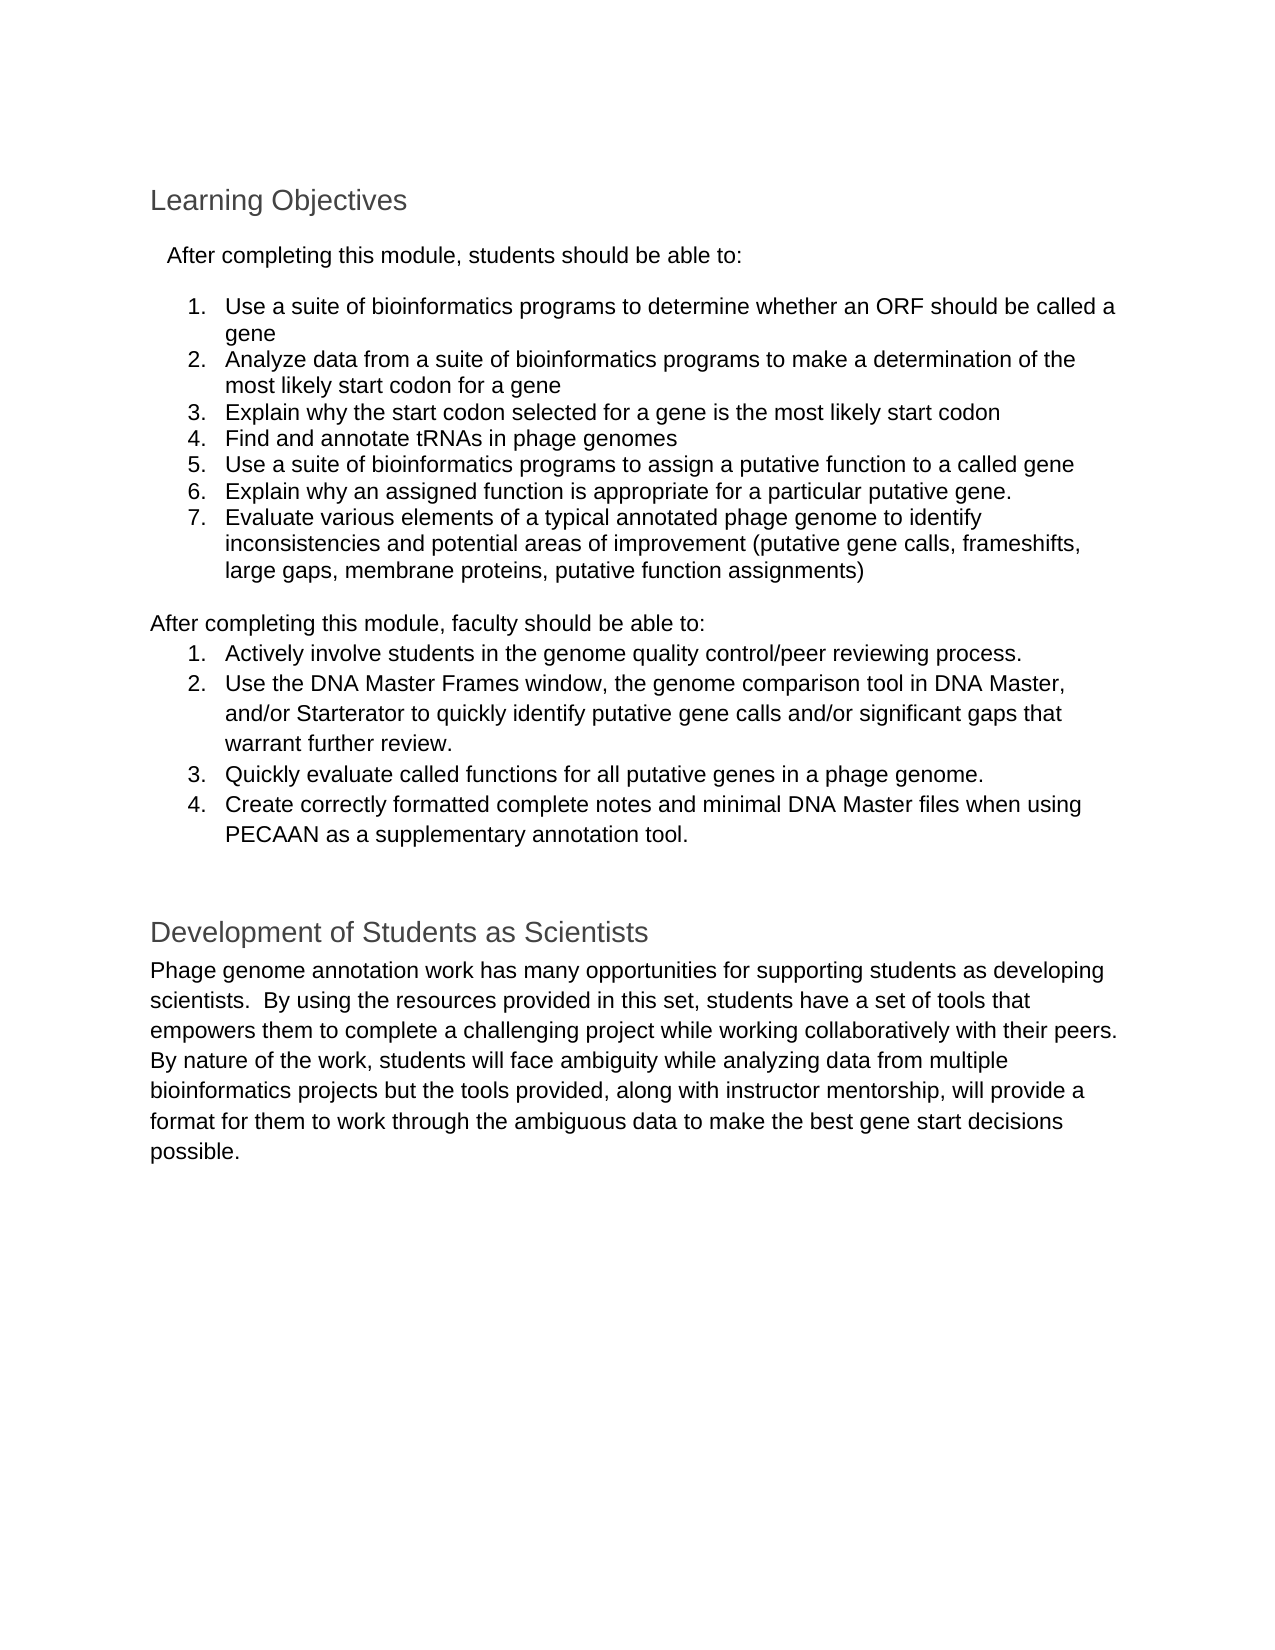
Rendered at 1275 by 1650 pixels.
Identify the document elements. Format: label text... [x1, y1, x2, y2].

subtitle Learning Objectives [150, 183, 1125, 217]
list Explain why an assigned function is appropriate for a particular putative gene. [187, 478, 1125, 504]
text Phage genome annotation work has many opportunities for supporting students as developing scientists. By using the resources provided in this set, students have a set of tools that empowers them to complete a challenging project while working collaboratively with their peers. By nature of the work, students will face ambiguity while analyzing data from multiple bioinformatics projects but the tools provided, along with instructor mentorship, will provide a format for them to work through the ambiguous data to make the best gene start decisions possible. [150, 957, 1125, 1164]
list Use a suite of bioinformatics programs to assign a putative function to a called gene [187, 451, 1125, 478]
text After completing this module, faculty should be able to: [150, 609, 1125, 636]
list Actively involve students in the genome quality control/peer reviewing process. [187, 640, 1125, 666]
list Evaluate various elements of a typical annotated phage genome to identify inconsistencies and potential areas of improvement (putative gene calls, frameshifts, large gaps, membrane proteins, putative function assignments) [187, 504, 1125, 583]
subtitle Development of Students as Scientists [150, 915, 1125, 948]
list Explain why the start codon selected for a gene is the most likely start codon [187, 399, 1125, 425]
list Find and annotate tRNAs in phage genomes [187, 425, 1125, 451]
text After completing this module, students should be able to: [167, 242, 1125, 268]
list Quickly evaluate called functions for all putative genes in a phage genome. [187, 761, 1125, 787]
list Use the DNA Master Frames window, the genome comparison tool in DNA Master, and/or Starterator to quickly identify putative gene calls and/or significant gaps that warrant further review. [187, 670, 1125, 757]
list Analyze data from a suite of bioinformatics programs to make a determination of the most likely start codon for a gene [187, 346, 1125, 399]
list Use a suite of bioinformatics programs to determine whether an ORF should be called a gene [187, 293, 1125, 346]
list Create correctly formatted complete notes and minimal DNA Master files when using PECAAN as a supplementary annotation tool. [187, 791, 1125, 847]
